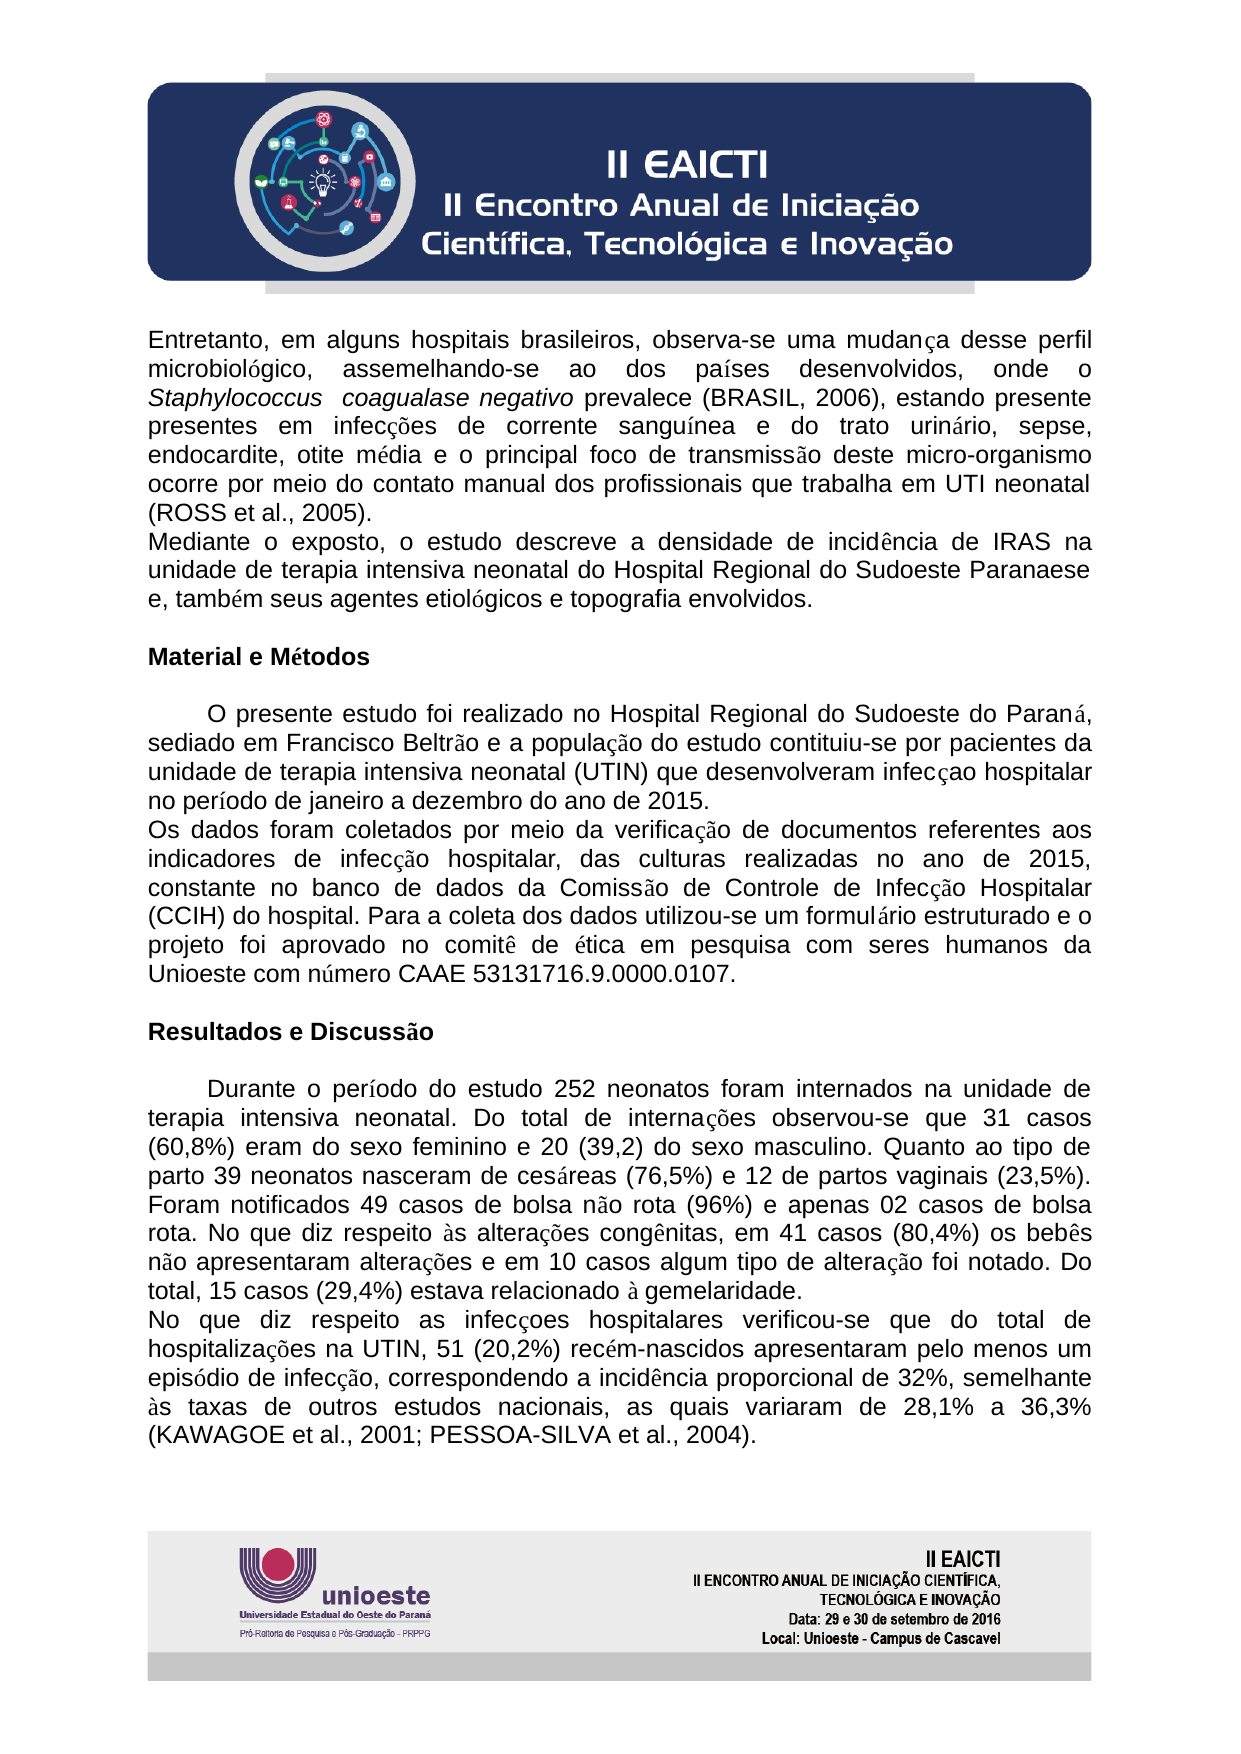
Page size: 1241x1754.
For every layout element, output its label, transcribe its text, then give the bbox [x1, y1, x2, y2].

picture [147, 73, 1092, 294]
text Os dados foram coletados por meio da verificação de documentos referentes aos indicadores de infecção hospitalar, das culturas realizadas no ano de 2015, constante no banco de dados da Comissão de Controle de Infecção Hospitalar (CCIH) do hospital. Para a coleta dos dados utilizou-se um formulário estruturado e o projeto foi aprovado no comitê de ética em pesquisa com seres humanos da Unioeste com número CAAE 53131716.9.0000.0107. [148, 815, 1092, 988]
text Resultados e Discussão [148, 1017, 1092, 1046]
text O presente estudo foi realizado no Hospital Regional do Sudoeste do Paraná, sediado em Francisco Beltrão e a população do estudo contituiu-se por pacientes da unidade de terapia intensiva neonatal (UTIN) que desenvolveram infecçao hospitalar no período de janeiro a dezembro do ano de 2015. [148, 699, 1092, 815]
picture [147, 1531, 1092, 1681]
text Mediante o exposto, o estudo descreve a densidade de incidência de IRAS na unidade de terapia intensiva neonatal do Hospital Regional do Sudoeste Paranaese e, também seus agentes etiológicos e topografia envolvidos. [148, 527, 1092, 613]
text Durante o período do estudo 252 neonatos foram internados na unidade de terapia intensiva neonatal. Do total de internações observou-se que 31 casos (60,8%) eram do sexo feminino e 20 (39,2) do sexo masculino. Quanto ao tipo de parto 39 neonatos nasceram de cesáreas (76,5%) e 12 de partos vaginais (23,5%). Foram notificados 49 casos de bolsa não rota (96%) e apenas 02 casos de bolsa rota. No que diz respeito às alterações congênitas, em 41 casos (80,4%) os bebês não apresentaram alterações e em 10 casos algum tipo de alteração foi notado. Do total, 15 casos (29,4%) estava relacionado à gemelaridade. [148, 1074, 1092, 1305]
text Material e Métodos [148, 642, 1092, 671]
text No que diz respeito as infecçoes hospitalares verificou-se que do total de hospitalizações na UTIN, 51 (20,2%) recém-nascidos apresentaram pelo menos um episódio de infecção, correspondendo a incidência proporcional de 32%, semelhante às taxas de outros estudos nacionais, as quais variaram de 28,1% a 36,3% (KAWAGOE et al., 2001; PESSOA-SILVA et al., 2004). [148, 1305, 1092, 1449]
